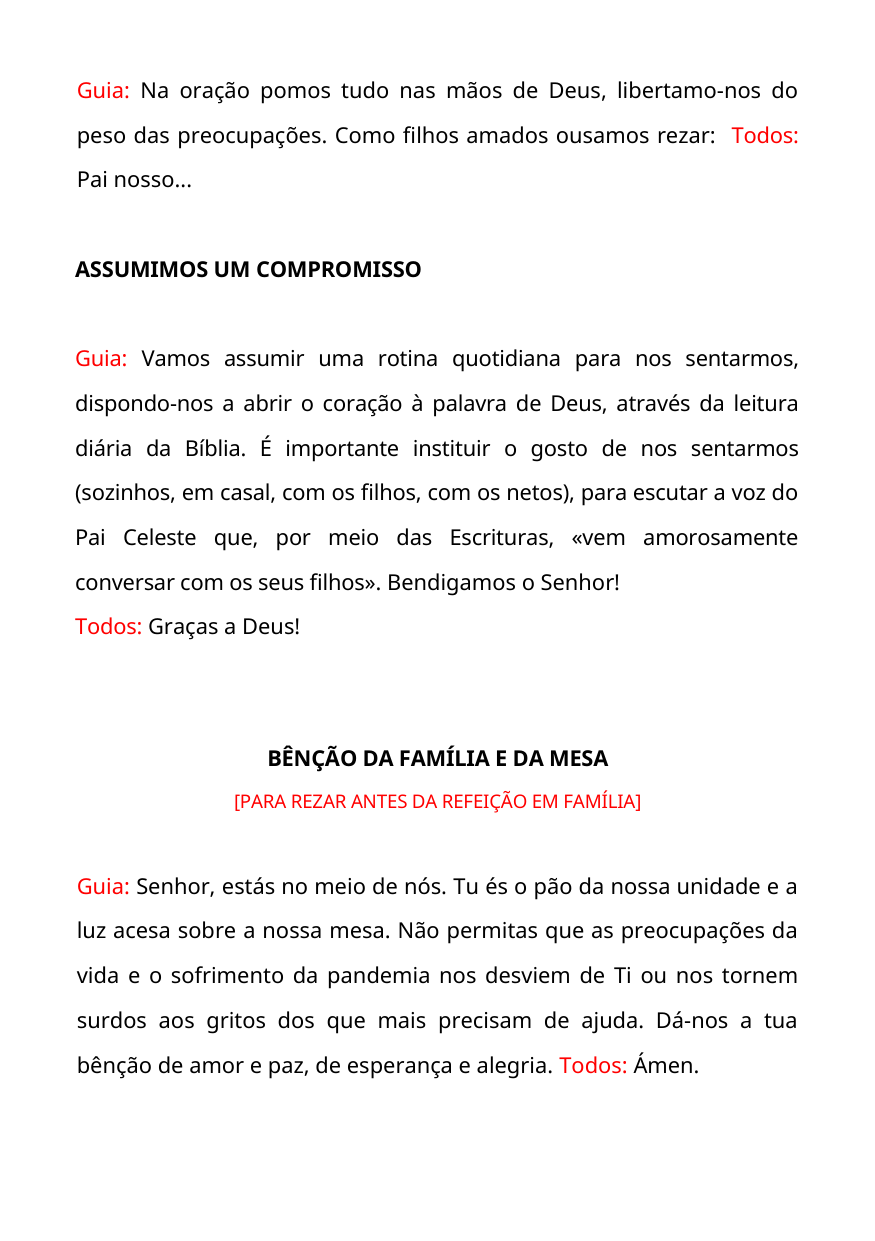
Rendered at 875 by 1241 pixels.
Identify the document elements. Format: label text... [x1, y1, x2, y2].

text ASSUMIMOS UM COMPROMISSO [75, 254, 799, 283]
text BÊNÇÃO DA FAMÍLIA E DA MESA [77, 743, 799, 773]
text Todos: Graças a Deus! [75, 611, 799, 641]
text Guia: Na oração pomos tudo nas mãos de Deus, libertamo-nos do peso das preocupações. Como filhos amados ousamos rezar: Todos: Pai nosso... [77, 75, 799, 194]
text [PARA REZAR ANTES DA REFEIÇÃO EM FAMÍLIA] [77, 788, 799, 813]
text Guia: Senhor, estás no meio de nós. Tu és o pão da nossa unidade e a luz acesa sobre a nossa mesa. Não permitas que as preocupações da vida e o sofrimento da pandemia nos desviem de Ti ou nos tornem surdos aos gritos dos que mais precisam de ajuda. Dá-nos a tua bênção de amor e paz, de esperança e alegria. Todos: Ámen. [77, 871, 799, 1079]
text Guia: Vamos assumir uma rotina quotidiana para nos sentarmos, dispondo-nos a abrir o coração à palavra de Deus, através da leitura diária da Bíblia. É importante instituir o gosto de nos sentarmos (sozinhos, em casal, com os filhos, com os netos), para escutar a voz do Pai Celeste que, por meio das Escrituras, «vem amorosamente conversar com os seus filhos». Bendigamos o Senhor! [75, 343, 799, 596]
